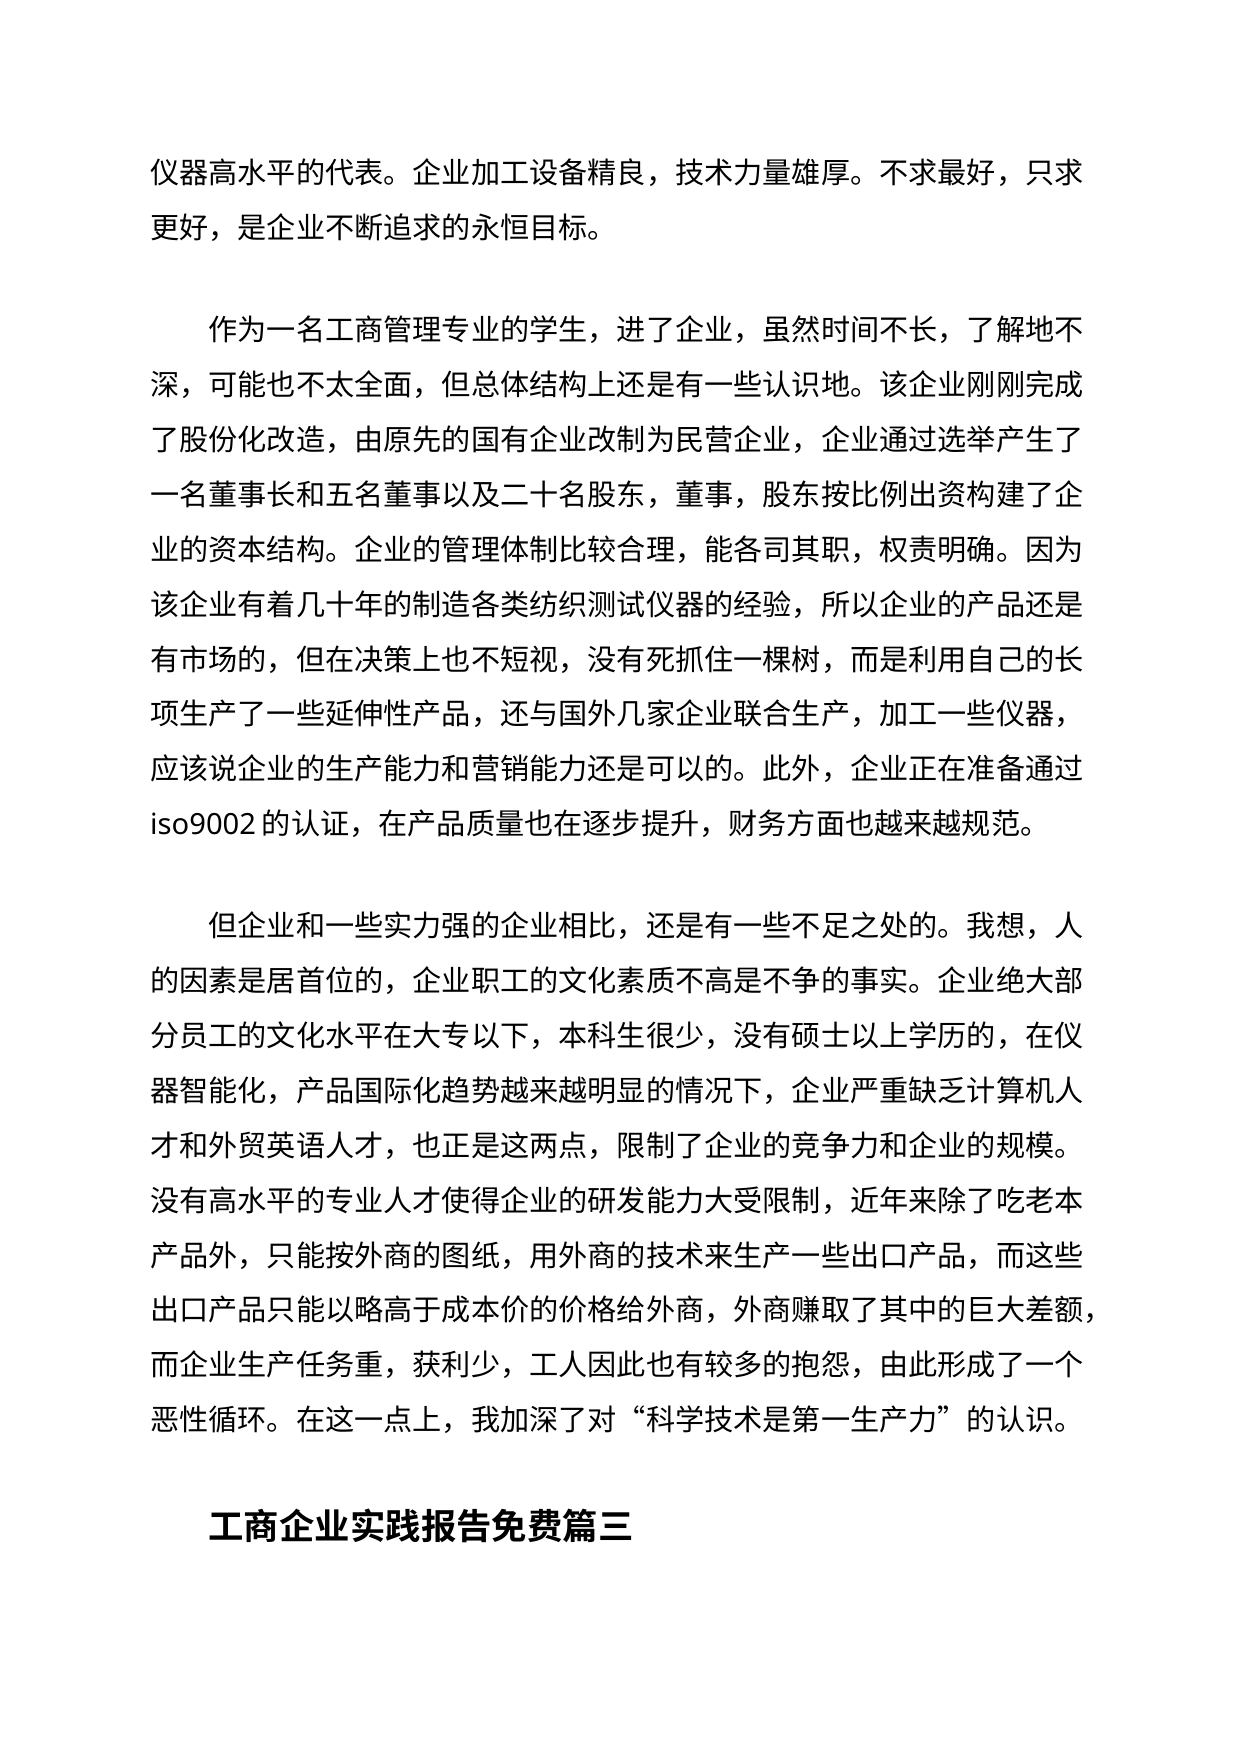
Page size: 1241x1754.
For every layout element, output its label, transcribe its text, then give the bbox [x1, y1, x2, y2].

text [150, 150, 1090, 247]
text 但企业和一些实力强的企业相比，还是有一些不足之处的。我想，人的因素是居首位的，企业职工的文化素质不高是不争的事实。企业绝大部分员工的文化水平在大专以下，本科生很少，没有硕士以上学历的，在仪器智能化，产品国际化趋势越来越明显的情况下，企业严重缺乏计算机人才和外贸英语人才，也正是这两点，限制了企业的竞争力和企业的规模。没有高水平的专业人才使得企业的研发能力大受限制，近年来除了吃老本产品外，只能按外商的图纸，用外商的技术来生产一些出口产品，而这些出口产品只能以略高于成本价的价格给外商，外商赚取了其中的巨大差额，而企业生产任务重，获利少，工人因此也有较多的抱怨，由此形成了一个恶性循环。在这一点上，我加深了对“科学技术是第一生产力”的认识。 [150, 903, 1090, 1439]
text 作为一名工商管理专业的学生，进了企业，虽然时间不长，了解地不深，可能也不太全面，但总体结构上还是有一些认识地。该企业刚刚完成了股份化改造，由原先的国有企业改制为民营企业，企业通过选举产生了一名董事长和五名董事以及二十名股东，董事，股东按比例出资构建了企业的资本结构。企业的管理体制比较合理，能各司其职，权责明确。因为该企业有着几十年的制造各类纺织测试仪器的经验，所以企业的产品还是有市场的，但在决策上也不短视，没有死抓住一棵树，而是利用自己的长项生产了一些延伸性产品，还与国外几家企业联合生产，加工一些仪器，应该说企业的生产能力和营销能力还是可以的。此外，企业正在准备通过iso9002的认证，在产品质量也在逐步提升，财务方面也越来越规范。 [150, 307, 1090, 843]
text 工商企业实践报告免费篇三 [150, 1498, 1090, 1550]
